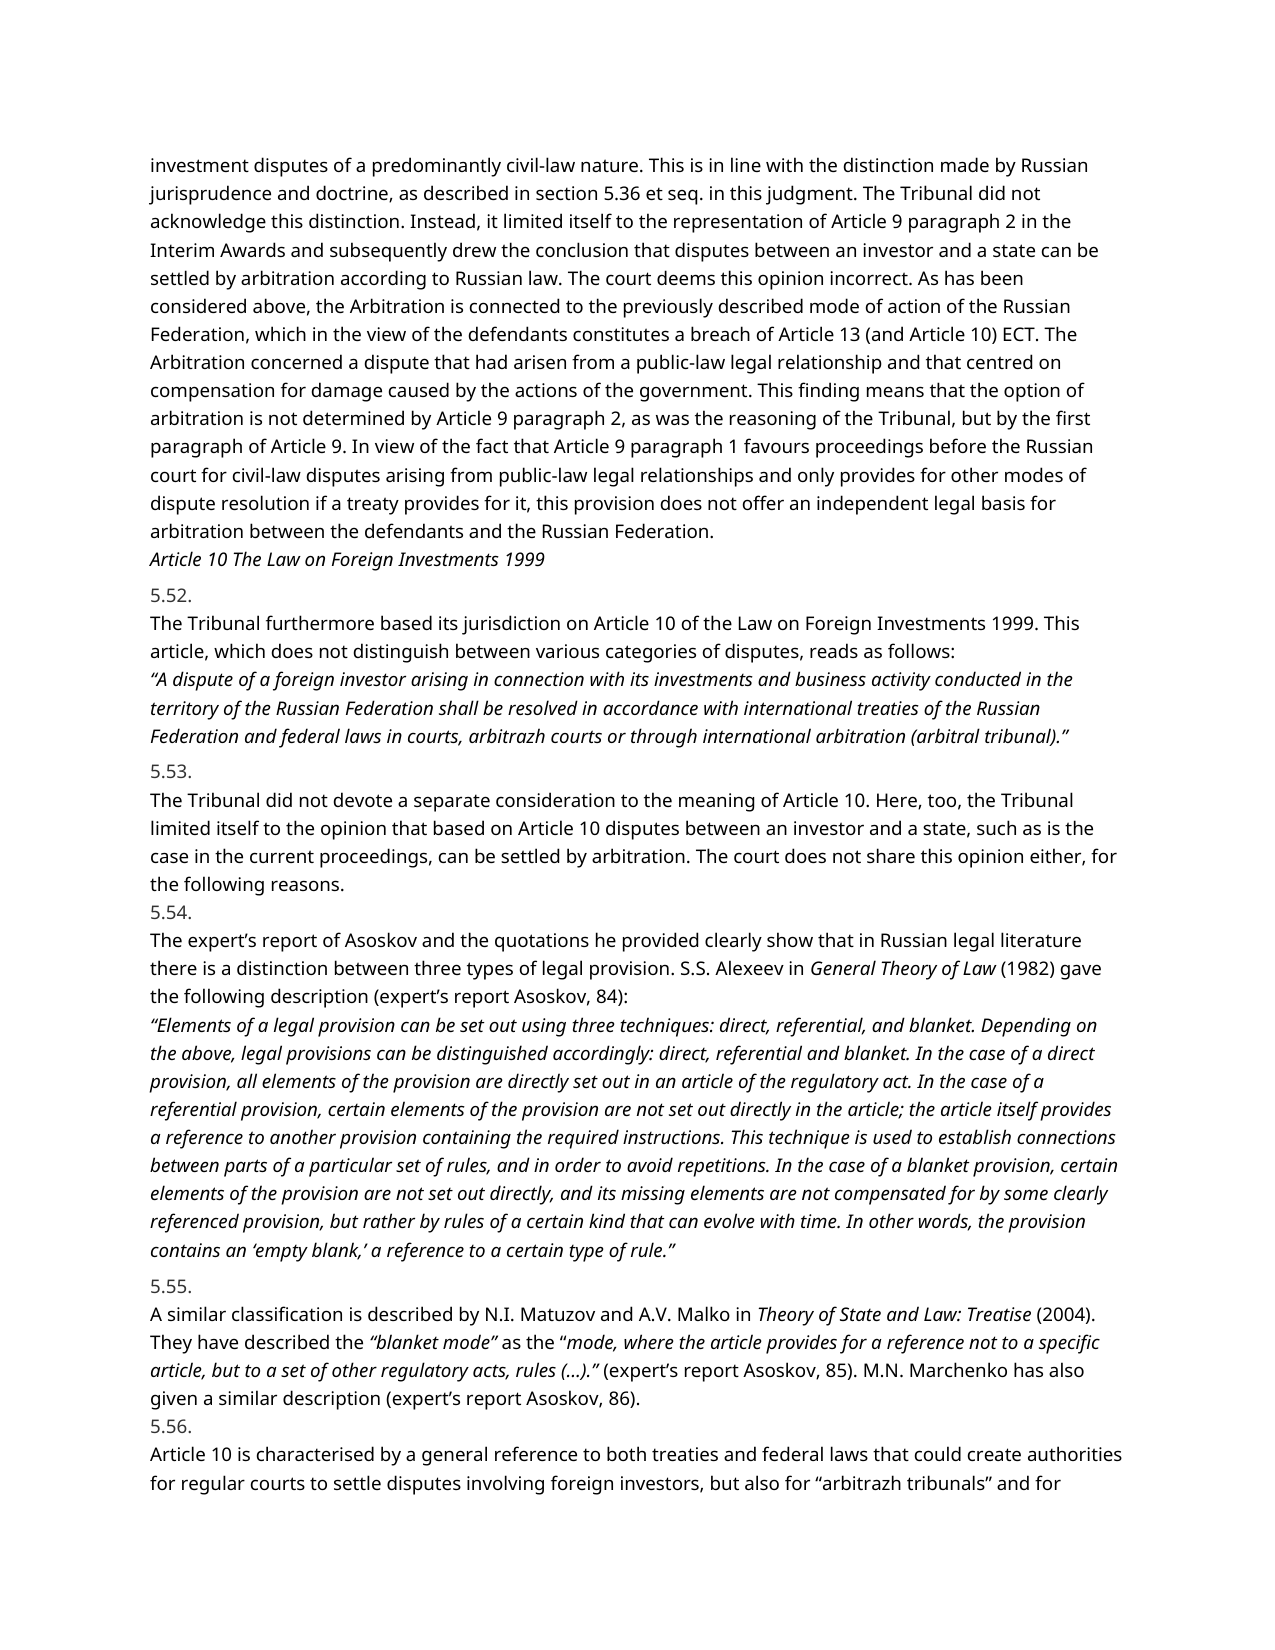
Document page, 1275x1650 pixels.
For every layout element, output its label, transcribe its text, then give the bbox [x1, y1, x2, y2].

text “Elements of a legal provision can be set out using three techniques: direct, referential, and blanket. Depending on the above, legal provisions can be distinguished accordingly: direct, referential and blanket. In the case of a direct provision, all elements of the provision are directly set out in an article of the regulatory act. In the case of a referential provision, certain elements of the provision are not set out directly in the article; the article itself provides a reference to another provision containing the required instructions. This technique is used to establish connections between parts of a particular set of rules, and in order to avoid repetitions. In the case of a blanket provision, certain elements of the provision are not set out directly, and its missing elements are not compensated for by some clearly referenced provision, but rather by rules of a certain kind that can evolve with time. In other words, the provision contains an ‘empty blank,’ a reference to a certain type of rule.” [150, 1009, 1125, 1262]
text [150, 1439, 1125, 1495]
text “A dispute of a foreign investor arising in connection with its investments and business activity conducted in the territory of the Russian Federation shall be resolved in accordance with international treaties of the Russian Federation and federal laws in courts, arbitrazh courts or through international arbitration (arbitral tribunal).” [150, 664, 1125, 748]
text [150, 150, 1125, 544]
text The expert’s report of Asoskov and the quotations he provided clearly show that in Russian legal literature there is a distinction between three types of legal provision. S.S. Alexeev in General Theory of Law (1982) gave the following description (expert’s report Asoskov, 84): [150, 925, 1125, 1009]
text 5.53. [150, 756, 1125, 784]
text The Tribunal did not devote a separate consideration to the meaning of Article 10. Here, too, the Tribunal limited itself to the opinion that based on Article 10 disputes between an investor and a state, such as is the case in the current proceedings, can be settled by arbitration. The court does not share this opinion either, for the following reasons. [150, 784, 1125, 897]
text 5.52. [150, 580, 1125, 608]
text 5.54. [150, 897, 1125, 925]
text The Tribunal furthermore based its jurisdiction on Article 10 of the Law on Foreign Investments 1999. This article, which does not distinguish between various categories of disputes, reads as follows: [150, 608, 1125, 664]
text 5.55. [150, 1270, 1125, 1298]
text A similar classification is described by N.I. Matuzov and A.V. Malko in Theory of State and Law: Treatise (2004). They have described the “blanket mode” as the “mode, where the article provides for a reference not to a specific article, but to a set of other regulatory acts, rules (…).” (expert’s report Asoskov, 85). M.N. Marchenko has also given a similar description (expert’s report Asoskov, 86). [150, 1298, 1125, 1411]
text 5.56. [150, 1411, 1125, 1439]
text Article 10 The Law on Foreign Investments 1999 [150, 544, 1125, 572]
